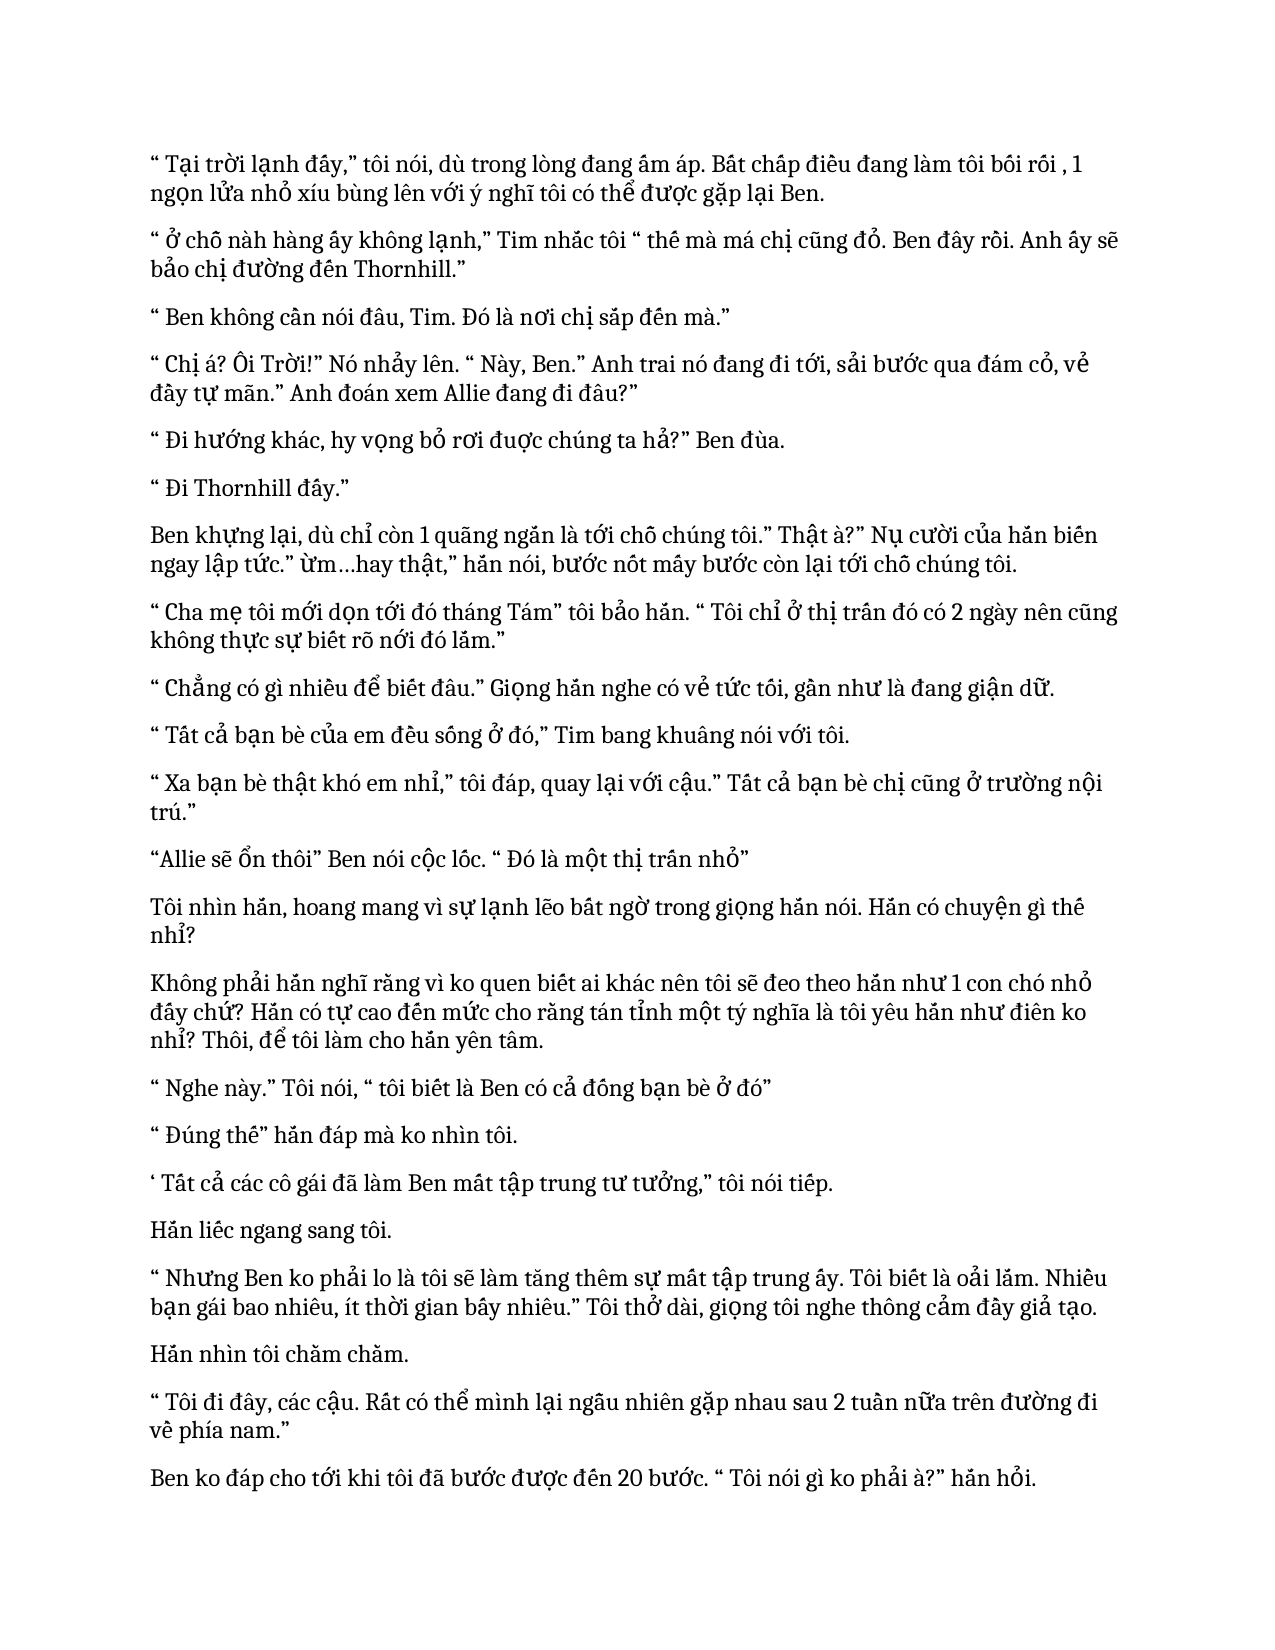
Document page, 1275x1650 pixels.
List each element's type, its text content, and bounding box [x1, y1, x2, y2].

text “ Nghe này.” Tôi nói, “ tôi biết là Ben có cả đống bạn bè ở đó” [150, 1074, 1125, 1102]
text ‘ Tất cả các cô gái đã làm Ben mất tập trung tư tưởng,” tôi nói tiếp. [150, 1169, 1125, 1197]
text “ Ben không cần nói đâu, Tim. Đó là nơi chị sắp đến mà.” [150, 302, 1125, 331]
text “ Đi hướng khác, hy vọng bỏ rơi đuợc chúng ta hả?” Ben đùa. [150, 426, 1125, 455]
text “ Đi Thornhill đấy.” [150, 474, 1125, 502]
text Hắn nhìn tôi chằm chằm. [150, 1340, 1125, 1369]
text Tôi nhìn hắn, hoang mang vì sự lạnh lẽo bất ngờ trong giọng hắn nói. Hắn có chuyện gì thế nhỉ? [150, 892, 1125, 950]
text “Allie sẽ ổn thôi” Ben nói cộc lốc. “ Đó là một thị trấn nhỏ” [150, 845, 1125, 874]
text “ Cha mẹ tôi mới dọn tới đó tháng Tám” tôi bảo hắn. “ Tôi chỉ ở thị trấn đó có 2 ngày nên cũng không thực sự biết rõ nới đó lắm.” [150, 597, 1125, 655]
text Ben khựng lại, dù chỉ còn 1 quãng ngắn là tới chỗ chúng tôi.” Thật à?” Nụ cười của hắn biến ngay lập tức.” ừm…hay thật,” hắn nói, bước nốt mấy bước còn lại tới chỗ chúng tôi. [150, 521, 1125, 579]
text “ Nhưng Ben ko phải lo là tôi sẽ làm tăng thêm sự mất tập trung ấy. Tôi biết là oải lắm. Nhiều bạn gái bao nhiêu, ít thời gian bấy nhiêu.” Tôi thở dài, giọng tôi nghe thông cảm đầy giả tạo. [150, 1264, 1125, 1321]
text “ Xa bạn bè thật khó em nhỉ,” tôi đáp, quay lại với cậu.” Tất cả bạn bè chị cũng ở trường nội trú.” [150, 769, 1125, 826]
text “ Chẳng có gì nhiều để biết đâu.” Giọng hắn nghe có vẻ tức tối, gần như là đang giận dữ. [150, 674, 1125, 702]
text Ben ko đáp cho tới khi tôi đã bước được đến 20 bước. “ Tôi nói gì ko phải à?” hắn hỏi. [150, 1464, 1125, 1492]
text “ Tất cả bạn bè của em đều sống ở đó,” Tim bang khuâng nói với tôi. [150, 721, 1125, 750]
text Không phải hắn nghĩ rằng vì ko quen biết ai khác nên tôi sẽ đeo theo hắn như 1 con chó nhỏ đấy chứ? Hắn có tự cao đến mức cho rằng tán tỉnh một tý nghĩa là tôi yêu hắn như điên ko nhỉ? Thôi, để tôi làm cho hắn yên tâm. [150, 969, 1125, 1055]
text “ Tôi đi đây, các cậu. Rất có thể mình lại ngẫu nhiên gặp nhau sau 2 tuần nữa trên đường đi về phía nam.” [150, 1387, 1125, 1445]
text “ Đúng thế” hắn đáp mà ko nhìn tôi. [150, 1121, 1125, 1150]
text Hắn liếc ngang sang tôi. [150, 1216, 1125, 1245]
text “ Chị á? Ôi Trời!” Nó nhảy lên. “ Này, Ben.” Anh trai nó đang đi tới, sải bước qua đám cỏ, vẻ đầy tự mãn.” Anh đoán xem Allie đang đi đâu?” [150, 350, 1125, 407]
text “ Tại trời lạnh đấy,” tôi nói, dù trong lòng đang ấm áp. Bất chấp điều đang làm tôi bối rối , 1 ngọn lửa nhỏ xíu bùng lên với ý nghĩ tôi có thể được gặp lại Ben. [150, 150, 1125, 207]
text “ ở chỗ nàh hàng ấy không lạnh,” Tim nhắc tôi “ thế mà má chị cũng đỏ. Ben đây rồi. Anh ấy sẽ bảo chị đường đến Thornhill.” [150, 226, 1125, 284]
